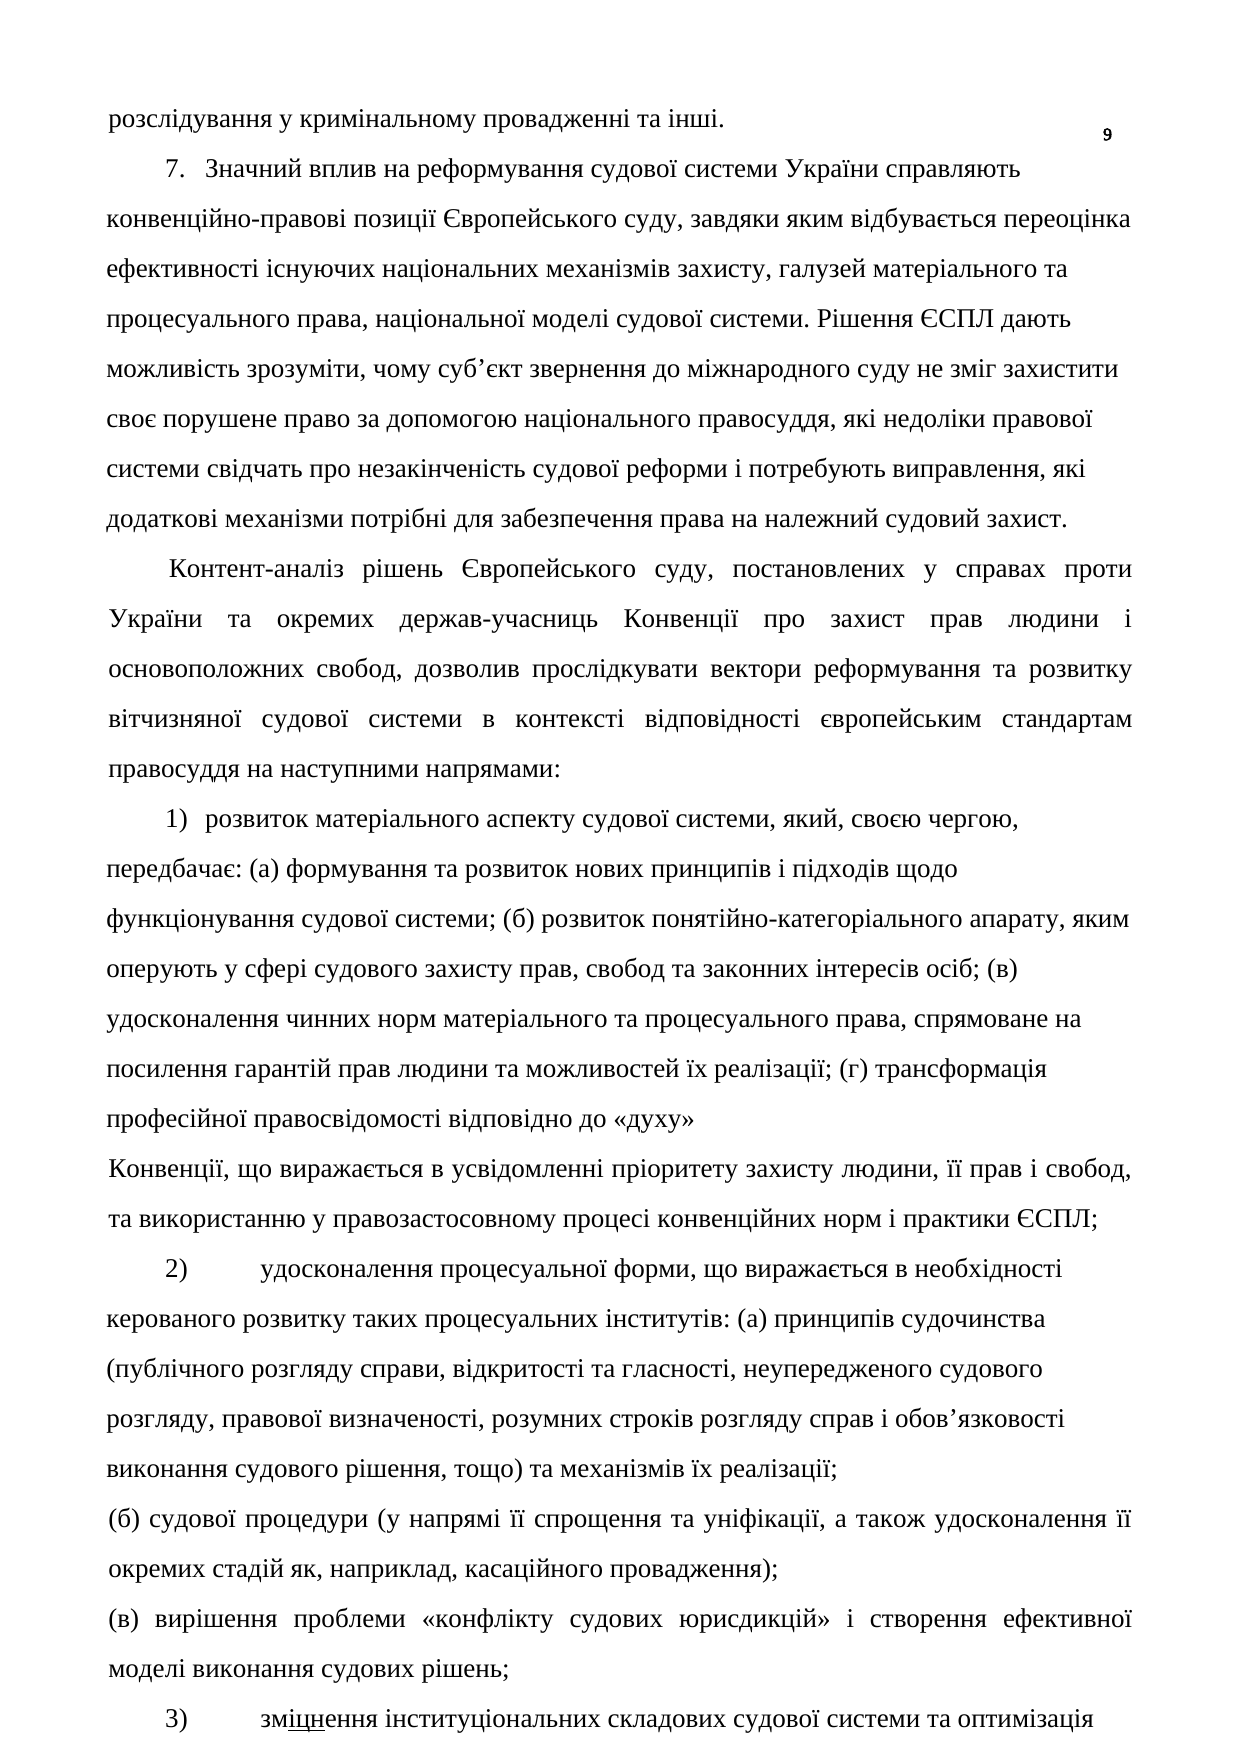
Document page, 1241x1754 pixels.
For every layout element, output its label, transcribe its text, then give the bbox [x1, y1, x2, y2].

text Контент-аналіз рішень Європейського суду, постановлених у справах проти України та окремих держав-учасниць Конвенції про захист прав людини і основоположних свобод, дозволив прослідкувати вектори реформування та розвитку вітчизняної судової системи в контексті відповідності європейським стандартам правосуддя на наступними напрямами: [108, 538, 1133, 788]
text (в) вирішення проблеми «конфлікту судових юрисдикцій» і створення ефективної моделі виконання судових рішень; [108, 1588, 1133, 1688]
list розвиток матеріального аспекту судової системи, який, своєю чергою, передбачає: (а) формування та розвиток нових принципів і підходів щодо функціонування судової системи; (б) розвиток понятійно-категоріального апарату, яким оперують у сфері судового захисту прав, свобод та законних інтересів осіб; (в) удосконалення чинних норм матеріального та процесуального права, спрямоване на посилення гарантій прав людини та можливостей їх реалізації; (г) трансформація професійної правосвідомості відповідно до «духу» [106, 788, 1133, 1138]
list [106, 1688, 1133, 1738]
text (б) судової процедури (у напрямі її спрощення та уніфікації, а також удосконалення її окремих стадій як, наприклад, касаційного провадження); [108, 1488, 1133, 1588]
list Значний вплив на реформування судової системи України справляють конвенційно-правові позиції Європейського суду, завдяки яким відбувається переоцінка ефективності існуючих національних механізмів захисту, галузей матеріального та процесуального права, національної моделі судової системи. Рішення ЄСПЛ дають можливість зрозуміти, чому суб’єкт звернення до міжнародного суду не зміг захистити своє порушене право за допомогою національного правосуддя, які недоліки правової системи свідчать про незакінченість судової реформи і потребують виправлення, які додаткові механізми потрібні для забезпечення права на належний судовий захист. [106, 138, 1133, 538]
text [108, 88, 1133, 138]
list удосконалення процесуальної форми, що виражається в необхідності керованого розвитку таких процесуальних інститутів: (а) принципів судочинства (публічного розгляду справи, відкритості та гласності, неупередженого судового розгляду, правової визначеності, розумних строків розгляду справ і обов’язковості виконання судового рішення, тощо) та механізмів їх реалізації; [106, 1238, 1133, 1488]
text Конвенції, що виражається в усвідомленні пріоритету захисту людини, її прав і свобод, та використанню у правозастосовному процесі конвенційних норм і практики ЄСПЛ; [108, 1138, 1133, 1238]
